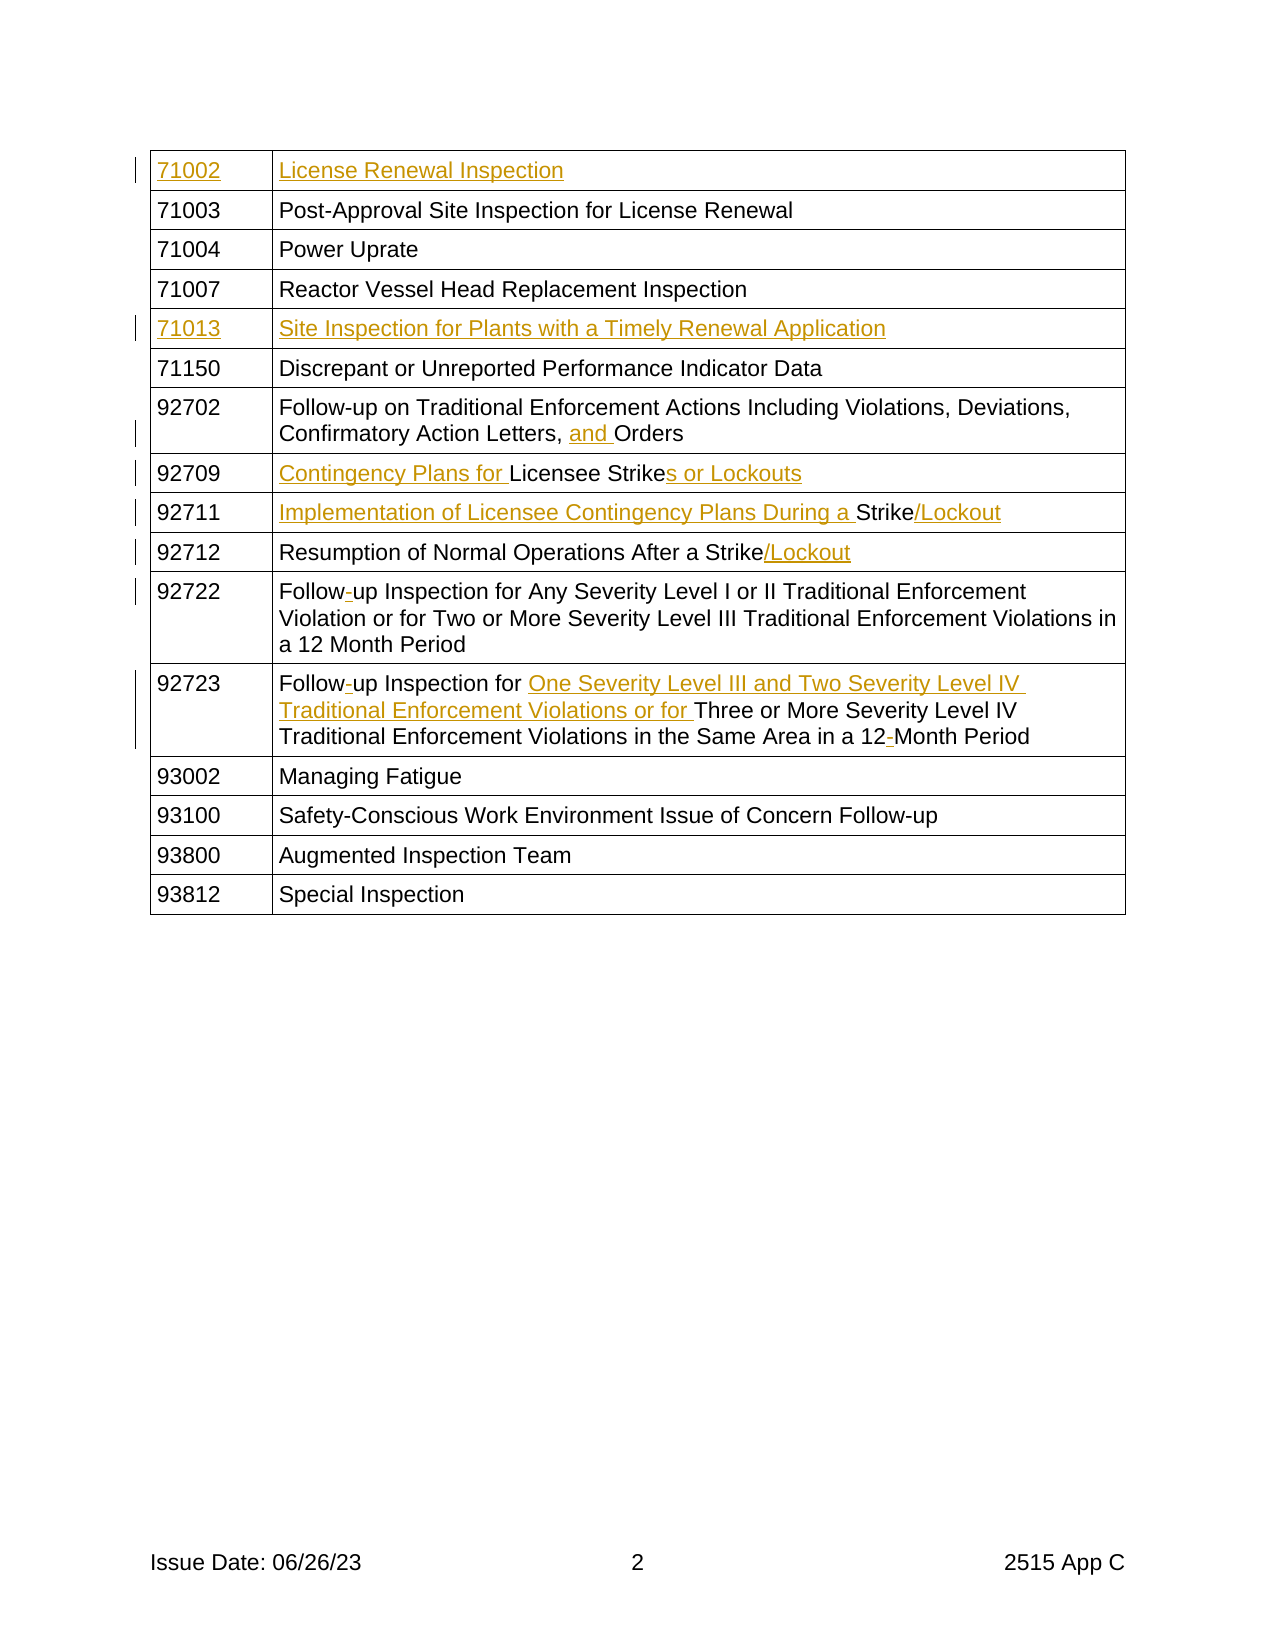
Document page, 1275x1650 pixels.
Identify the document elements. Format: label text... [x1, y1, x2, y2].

table_cell 92711 [151, 493, 272, 532]
table_cell [273, 151, 1125, 189]
table_cell 92712 [151, 533, 272, 571]
table_cell Power Uprate [273, 230, 1125, 268]
table_cell Post-Approval Site Inspection for License Renewal [273, 191, 1125, 229]
table_cell 92702 [151, 388, 272, 453]
table_cell Discrepant or Unreported Performance Indicator Data [273, 349, 1125, 387]
table_cell Special Inspection [273, 875, 1125, 913]
table_cell 71004 [151, 230, 272, 268]
table_cell 93100 [151, 796, 272, 834]
table_cell 92723 [151, 664, 272, 756]
table_cell Reactor Vessel Head Replacement Inspection [273, 270, 1125, 308]
table_cell Strike [273, 493, 1125, 532]
table_cell Resumption of Normal Operations After a Strike [273, 533, 1125, 571]
table_cell [151, 151, 272, 189]
table_cell [273, 309, 1125, 347]
table_cell Followup Inspection for Three or More Severity Level IV Traditional Enforcement Violations in the Same Area in a 12Month Period [273, 664, 1125, 756]
table_cell Safety-Conscious Work Environment Issue of Concern Follow-up [273, 796, 1125, 834]
table_cell 92709 [151, 454, 272, 492]
table_cell 71003 [151, 191, 272, 229]
table_cell 93002 [151, 757, 272, 795]
table_cell 93800 [151, 836, 272, 874]
table_cell 71007 [151, 270, 272, 308]
table_cell 93812 [151, 875, 272, 913]
table_cell 92722 [151, 572, 272, 663]
table_cell [151, 309, 272, 347]
table_cell Followup Inspection for Any Severity Level I or II Traditional Enforcement Violation or for Two or More Severity Level III Traditional Enforcement Violations in a 12 Month Period [273, 572, 1125, 663]
table_cell Follow-up on Traditional Enforcement Actions Including Violations, Deviations, Confirmatory Action Letters, Orders [273, 388, 1125, 453]
table_cell Licensee Strike [273, 454, 1125, 492]
table_cell Augmented Inspection Team [273, 836, 1125, 874]
table_cell 71150 [151, 349, 272, 387]
table_cell Managing Fatigue [273, 757, 1125, 795]
